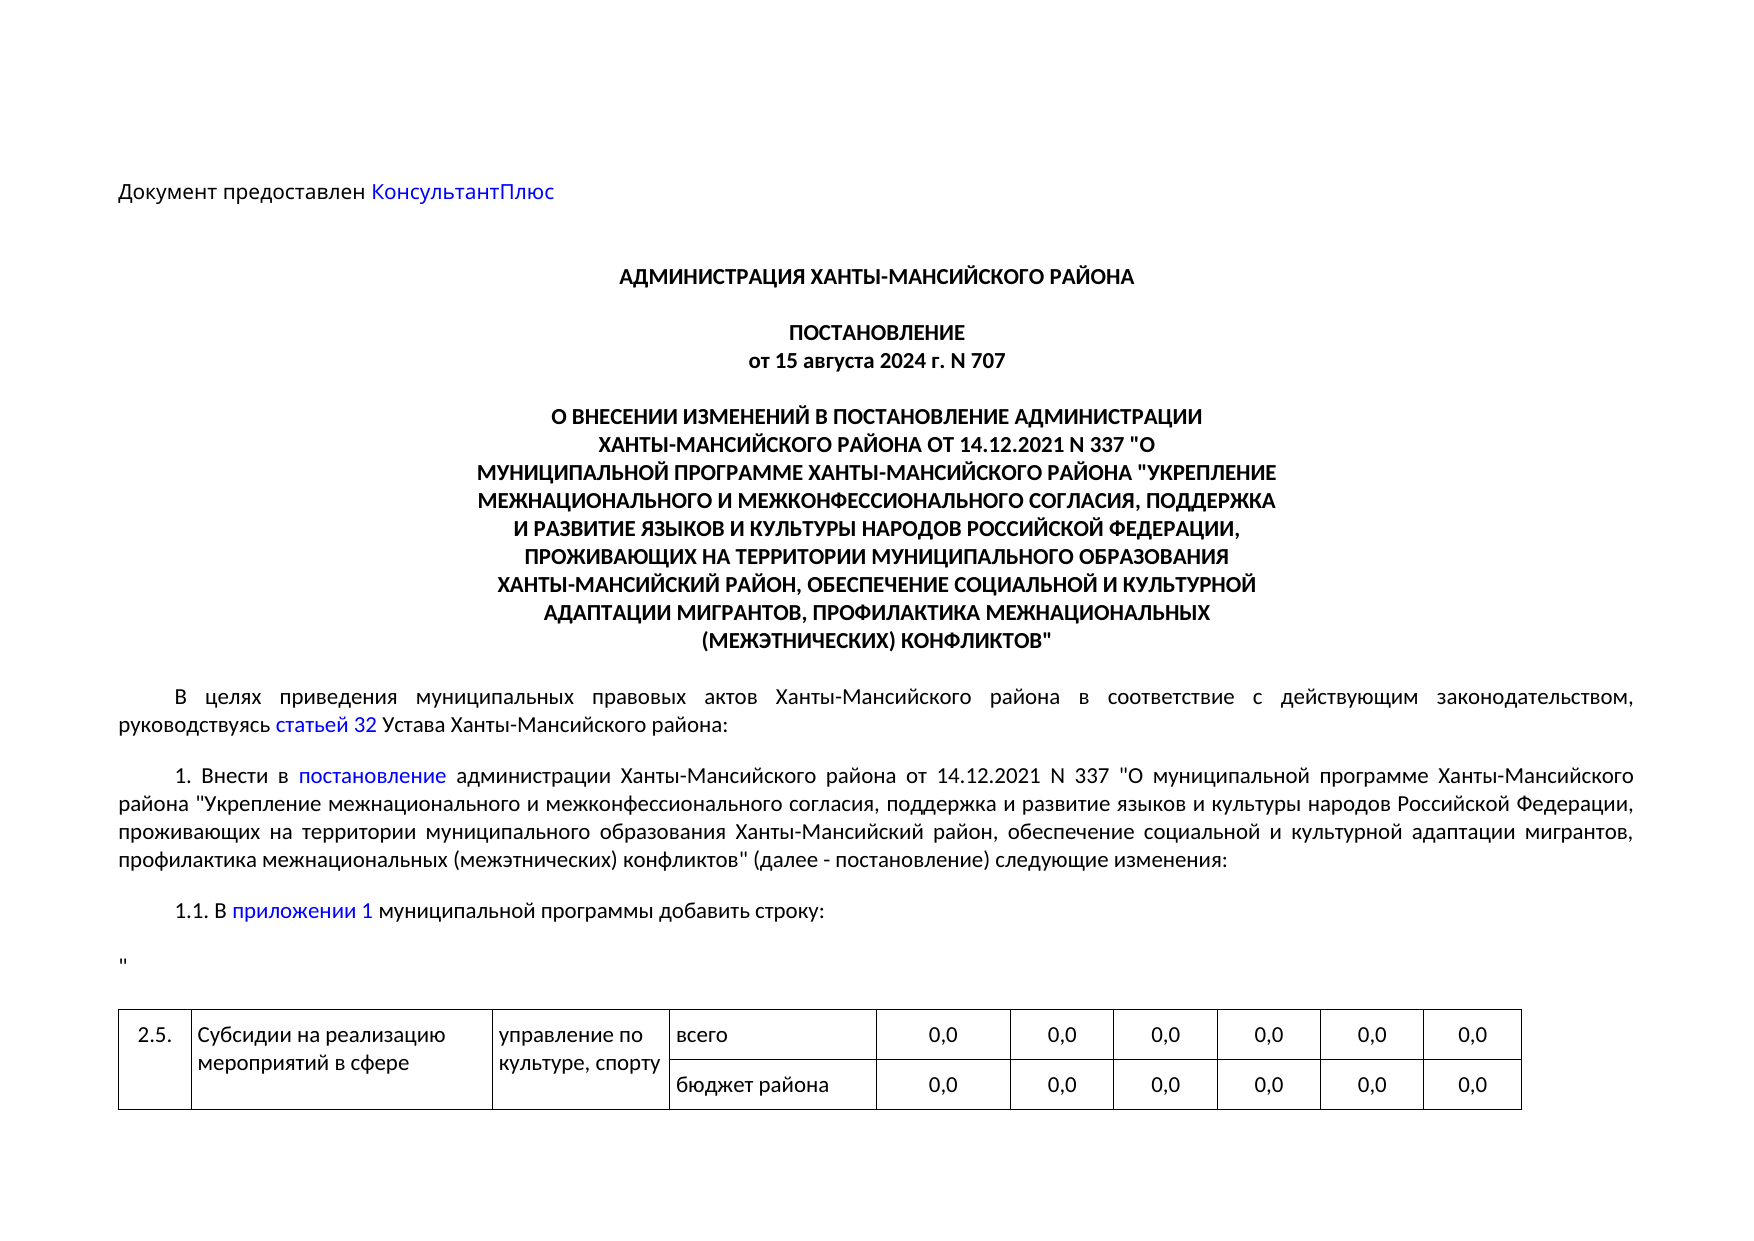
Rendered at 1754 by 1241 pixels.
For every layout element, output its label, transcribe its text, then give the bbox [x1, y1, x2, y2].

text 1.1. В приложении 1 муниципальной программы добавить строку: [118, 896, 1636, 924]
table_cell 0,0 [1321, 1060, 1423, 1109]
table_cell 0,0 [877, 1060, 1010, 1109]
title ПРОЖИВАЮЩИХ НА ТЕРРИТОРИИ МУНИЦИПАЛЬНОГО ОБРАЗОВАНИЯ [118, 542, 1636, 570]
text В целях приведения муниципальных правовых актов Ханты-Мансийского района в соответствие с действующим законодательством, руководствуясь статьей 32 Устава Ханты-Мансийского района: [118, 682, 1636, 738]
title от 15 августа 2024 г. N 707 [118, 346, 1636, 374]
text " [118, 952, 1636, 980]
table_header управление по культуре, спорту и социальной политике [493, 1010, 669, 1109]
title (МЕЖЭТНИЧЕСКИХ) КОНФЛИКТОВ" [118, 626, 1636, 654]
table_cell 0,0 [1011, 1060, 1113, 1109]
table_header 0,0 [877, 1010, 1010, 1059]
table_header 0,0 [1424, 1010, 1521, 1059]
table_header 0,0 [1321, 1010, 1423, 1059]
title Документ предоставлен КонсультантПлюс [118, 177, 1636, 234]
title АДАПТАЦИИ МИГРАНТОВ, ПРОФИЛАКТИКА МЕЖНАЦИОНАЛЬНЫХ [118, 598, 1636, 626]
table_header Субсидии на реализацию мероприятий в сфере укрепления межнационального и межконфессионального согласия, обеспечения социальной и культурной адаптации мигрантов, профилактики экстремизма [192, 1010, 492, 1109]
title МУНИЦИПАЛЬНОЙ ПРОГРАММЕ ХАНТЫ-МАНСИЙСКОГО РАЙОНА "УКРЕПЛЕНИЕ [118, 458, 1636, 486]
table_cell 0,0 [1424, 1060, 1521, 1109]
table_cell бюджет района [670, 1060, 876, 1109]
table_cell 0,0 [1218, 1060, 1320, 1109]
table_header 0,0 [1011, 1010, 1113, 1059]
title ХАНТЫ-МАНСИЙСКИЙ РАЙОН, ОБЕСПЕЧЕНИЕ СОЦИАЛЬНОЙ И КУЛЬТУРНОЙ [118, 570, 1636, 598]
text 1. Внести в постановление администрации Ханты-Мансийского района от 14.12.2021 N 337 "О муниципальной программе Ханты-Мансийского района "Укрепление межнационального и межконфессионального согласия, поддержка и развитие языков и культуры народов Российской Федерации, проживающих на территории муниципального образования Ханты-Мансийский район, обеспечение социальной и культурной адаптации мигрантов, профилактика межнациональных (межэтнических) конфликтов" (далее - постановление) следующие изменения: [118, 761, 1636, 873]
table_header 0,0 [1218, 1010, 1320, 1059]
table_cell 0,0 [1114, 1060, 1217, 1109]
title И РАЗВИТИЕ ЯЗЫКОВ И КУЛЬТУРЫ НАРОДОВ РОССИЙСКОЙ ФЕДЕРАЦИИ, [118, 514, 1636, 542]
title ХАНТЫ-МАНСИЙСКОГО РАЙОНА ОТ 14.12.2021 N 337 "О [118, 430, 1636, 458]
table_header всего [670, 1010, 876, 1059]
title АДМИНИСТРАЦИЯ ХАНТЫ-МАНСИЙСКОГО РАЙОНА [118, 262, 1636, 290]
title ПОСТАНОВЛЕНИЕ [118, 318, 1636, 346]
table_header 2.5. [119, 1010, 191, 1109]
title О ВНЕСЕНИИ ИЗМЕНЕНИЙ В ПОСТАНОВЛЕНИЕ АДМИНИСТРАЦИИ [118, 402, 1636, 430]
title МЕЖНАЦИОНАЛЬНОГО И МЕЖКОНФЕССИОНАЛЬНОГО СОГЛАСИЯ, ПОДДЕРЖКА [118, 486, 1636, 514]
table_header 0,0 [1114, 1010, 1217, 1059]
